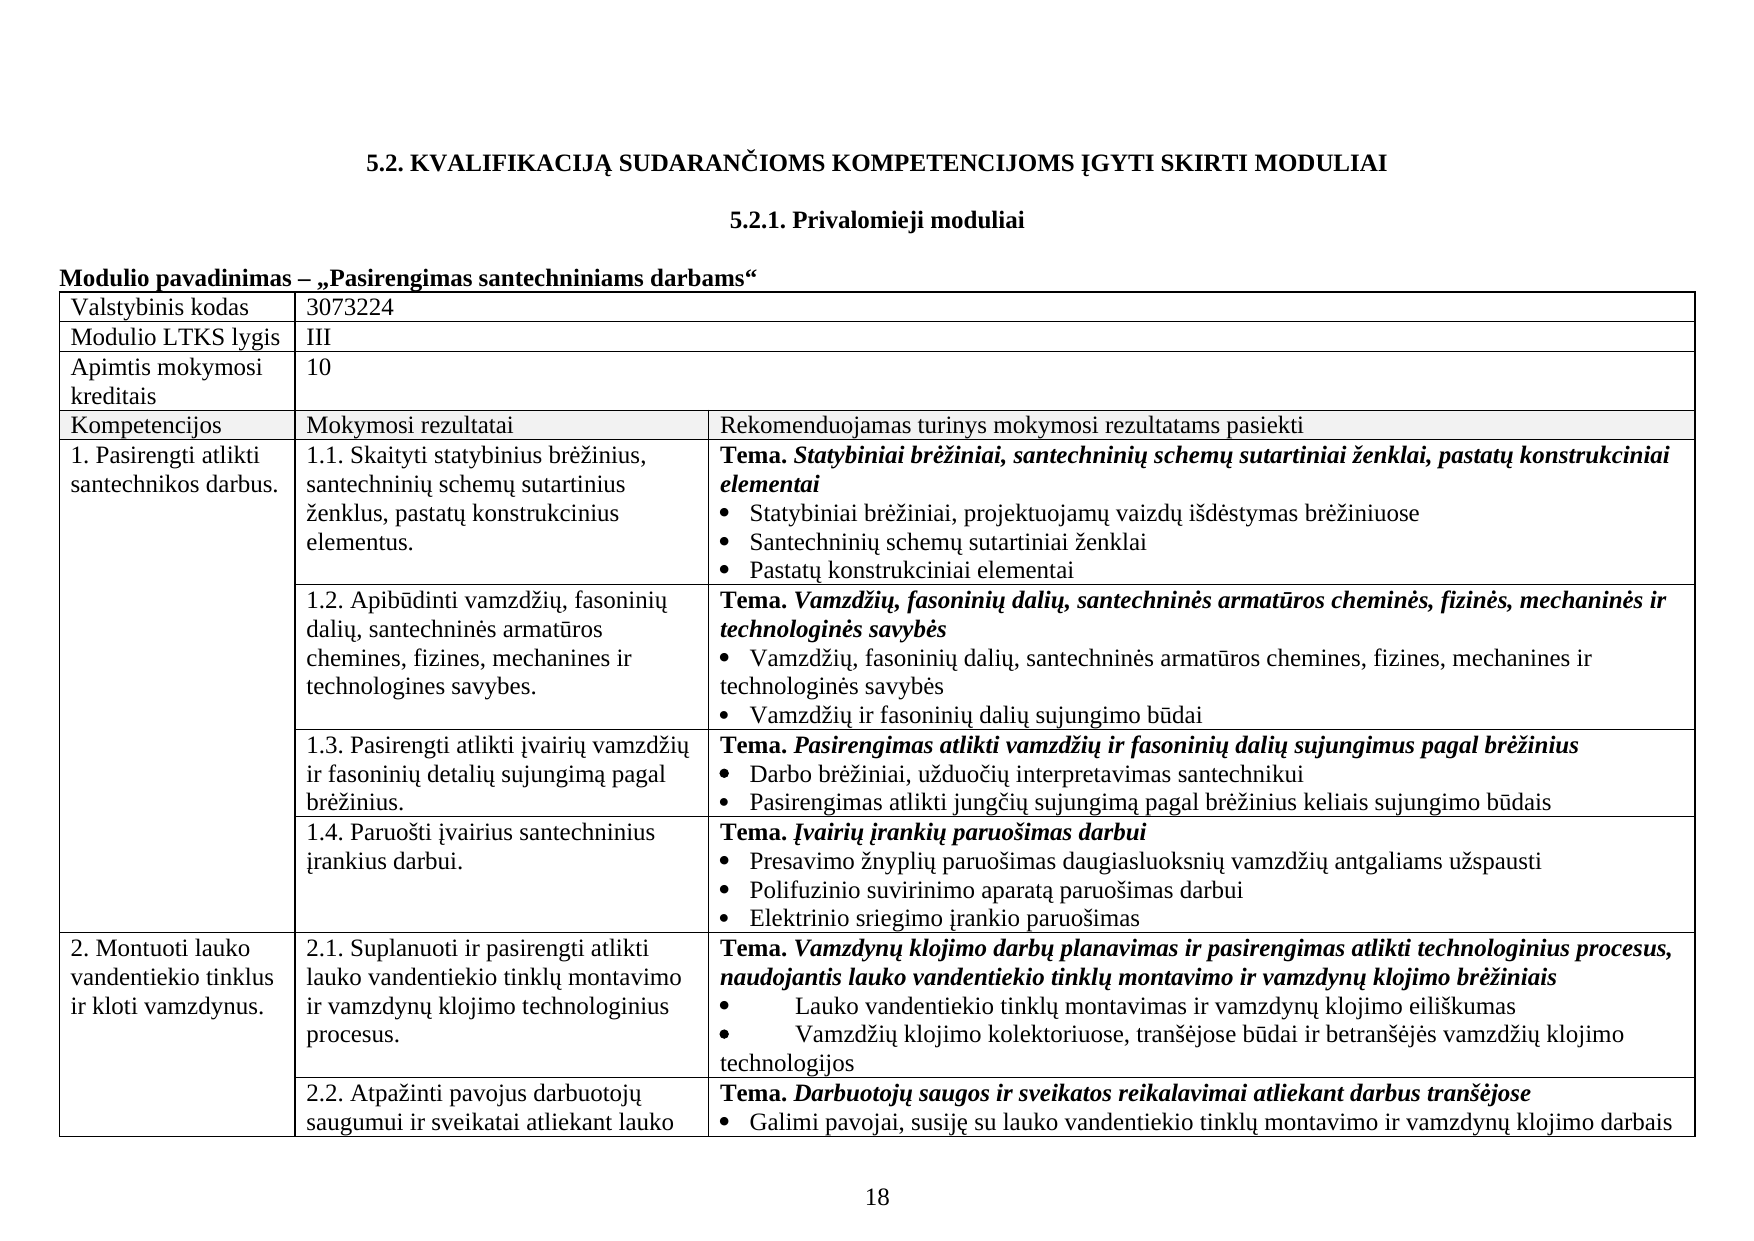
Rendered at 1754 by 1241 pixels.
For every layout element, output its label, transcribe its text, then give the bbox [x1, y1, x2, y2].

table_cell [296, 1078, 708, 1136]
table_cell Tema. Statybiniai brėžiniai, santechninių schemų sutartiniai ženklai, pastatų konstrukciniai elementai Statybiniai brėžiniai, projektuojamų vaizdų išdėstymas brėžiniuose Santechninių schemų sutartiniai ženklai Pastatų konstrukciniai elementai [709, 440, 1694, 584]
table_cell 2.1. Suplanuoti ir pasirengti atlikti lauko vandentiekio tinklų montavimo ir vamzdynų klojimo technologinius procesus. [296, 933, 708, 1077]
table_header Valstybinis kodas [60, 293, 294, 321]
table_cell 2. Montuoti lauko vandentiekio tinklus ir kloti vamzdynus. [60, 933, 294, 1136]
table_cell 1. Pasirengti atlikti santechnikos darbus. [60, 440, 294, 932]
table_cell 1.2. Apibūdinti vamzdžių, fasoninių dalių, santechninės armatūros chemines, fizines, mechanines ir technologines savybes. [296, 585, 708, 729]
table_cell Modulio LTKS lygis [60, 322, 294, 351]
table_cell 1.4. Paruošti įvairius santechninius įrankius darbui. [296, 817, 708, 932]
table_cell Tema. Vamzdžių, fasoninių dalių, santechninės armatūros cheminės, fizinės, mechaninės ir technologinės savybės Vamzdžių, fasoninių dalių, santechninės armatūros chemines, fizines, mechanines ir technologinės savybės Vamzdžių ir fasoninių dalių sujungimo būdai [709, 585, 1694, 729]
table_cell Tema. Vamzdynų klojimo darbų planavimas ir pasirengimas atlikti technologinius procesus, naudojantis lauko vandentiekio tinklų montavimo ir vamzdynų klojimo brėžiniais Lauko vandentiekio tinklų montavimas ir vamzdynų klojimo eiliškumas Vamzdžių klojimo kolektoriuose, tranšėjose būdai ir betranšėjės vamzdžių klojimo technologijos [709, 933, 1694, 1077]
table_cell Mokymosi rezultatai [296, 411, 708, 439]
table_cell 1.1. Skaityti statybinius brėžinius, santechninių schemų sutartinius ženklus, pastatų konstrukcinius elementus. [296, 440, 708, 584]
text 5.2.1. Privalomieji moduliai [59, 205, 1695, 234]
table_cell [709, 1078, 1694, 1136]
table_cell Tema. Įvairių įrankių paruošimas darbui Presavimo žnyplių paruošimas daugiasluoksnių vamzdžių antgaliams užspausti Polifuzinio suvirinimo aparatą paruošimas darbui Elektrinio sriegimo įrankio paruošimas [709, 817, 1694, 932]
table_cell Kompetencijos [60, 411, 294, 439]
table_cell III [296, 322, 1694, 351]
table_cell 1.3. Pasirengti atlikti įvairių vamzdžių ir fasoninių detalių sujungimą pagal brėžinius. [296, 730, 708, 816]
text Modulio pavadinimas – „Pasirengimas santechniniams darbams“ [59, 263, 1695, 291]
table_cell Rekomenduojamas turinys mokymosi rezultatams pasiekti [709, 411, 1694, 439]
table_header 3073224 [296, 293, 1694, 321]
table_cell Apimtis mokymosi kreditais [60, 352, 294, 409]
table_cell 10 [296, 352, 1694, 409]
table_cell Tema. Pasirengimas atlikti vamzdžių ir fasoninių dalių sujungimus pagal brėžinius Darbo brėžiniai, užduočių interpretavimas santechnikui Pasirengimas atlikti jungčių sujungimą pagal brėžinius keliais sujungimo būdais [709, 730, 1694, 816]
text 5.2. KVALIFIKACIJĄ SUDARANČIOMS KOMPETENCIJOMS ĮGYTI SKIRTI MODULIAI [59, 148, 1695, 176]
